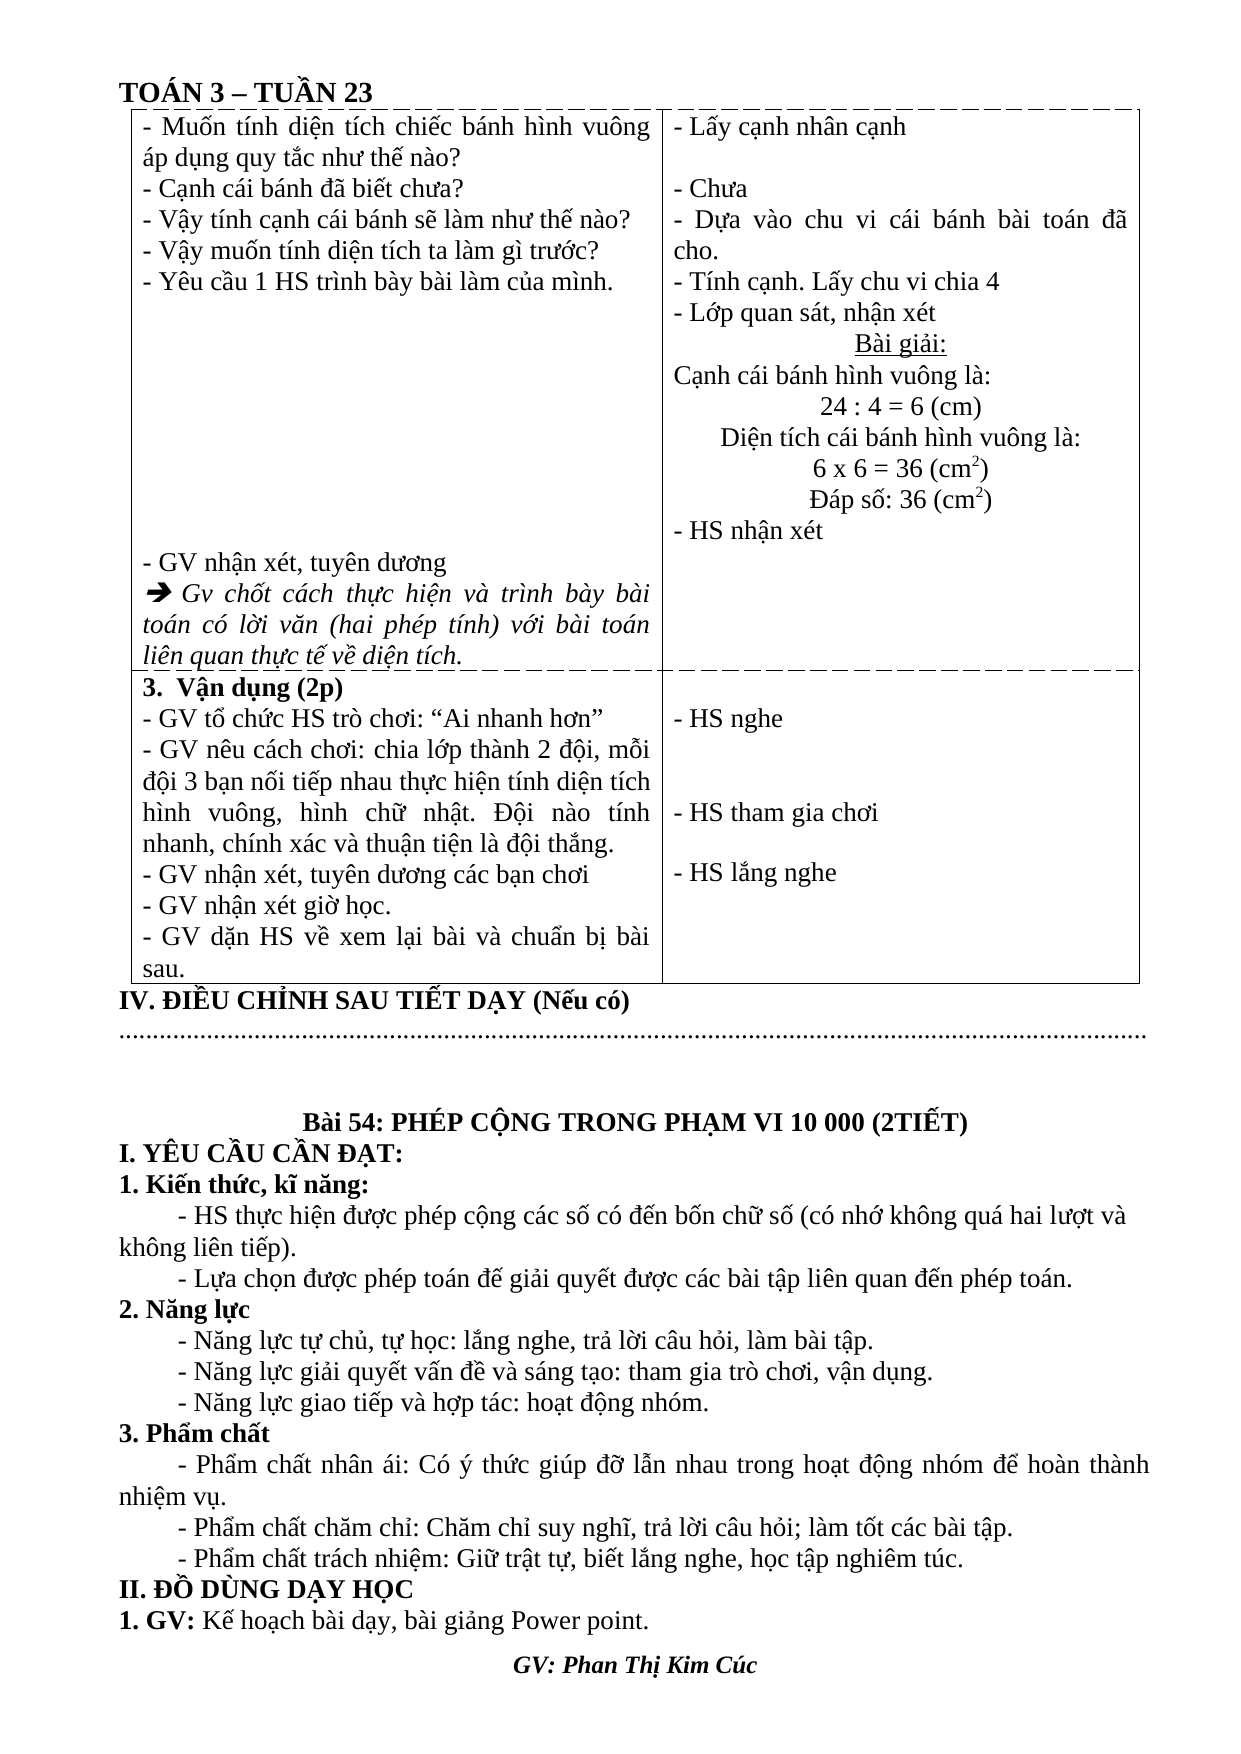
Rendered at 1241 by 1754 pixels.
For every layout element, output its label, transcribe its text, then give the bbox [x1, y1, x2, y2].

table_cell 3. Vận dụng (2p) - GV tổ chức HS trò chơi: “Ai nhanh hơn” - GV nêu cách chơi: chia lớp thành 2 đội, mỗi đội 3 bạn nối tiếp nhau thực hiện tính diện tích hình vuông, hình chữ nhật. Đội nào tính nhanh, chính xác và thuận tiện là đội thắng. - GV nhận xét, tuyên dương các bạn chơi - GV nhận xét giờ học. - GV dặn HS về xem lại bài và chuẩn bị bài sau. [132, 670, 662, 983]
text - Năng lực tự chủ, tự học: lắng nghe, trả lời câu hỏi, làm bài tập. [118, 1324, 1152, 1355]
text 1. GV: Kế hoạch bài dạy, bài giảng Power point. [118, 1604, 1152, 1636]
text - Năng lực giao tiếp và hợp tác: hoạt động nhóm. [118, 1386, 1152, 1417]
text - Phẩm chất nhân ái: Có ý thức giúp đỡ lẫn nhau trong hoạt động nhóm để hoàn thành nhiệm vụ. [118, 1449, 1152, 1511]
text 2. Năng lực [118, 1293, 1152, 1324]
text Bài 54: PHÉP CỘNG TRONG PHẠM VI 10 000 (2TIẾT) [118, 1106, 1152, 1137]
text 3. Phẩm chất [118, 1417, 1152, 1449]
text - Lựa chọn được phép toán đế giải quyết được các bài tập liên quan đến phép toán. [118, 1262, 1152, 1293]
table_cell - HS nghe - HS tham gia chơi - HS lắng nghe [663, 670, 1139, 983]
text 1. Kiến thức, kĩ năng: [118, 1168, 1152, 1199]
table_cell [132, 109, 662, 670]
text - Phẩm chất trách nhiệm: Giữ trật tự, biết lắng nghe, học tập nghiêm túc. [118, 1542, 1152, 1573]
text - HS thực hiện được phép cộng các số có đến bốn chữ số (có nhớ không quá hai lượt và không liên tiếp). [118, 1199, 1152, 1262]
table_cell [663, 109, 1139, 670]
text - Năng lực giải quyết vấn đề và sáng tạo: tham gia trò chơi, vận dụng. [118, 1355, 1152, 1386]
text - Phẩm chất chăm chỉ: Chăm chỉ suy nghĩ, trả lời câu hỏi; làm tốt các bài tập. [118, 1511, 1152, 1542]
text I. YÊU CẦU CẦN ĐẠT: [118, 1137, 1152, 1168]
text IV. ĐIỀU CHỈNH SAU TIẾT DẠY (Nếu có) [118, 984, 1152, 1015]
text II. ĐỒ DÙNG DẠY HỌC [118, 1573, 1152, 1604]
